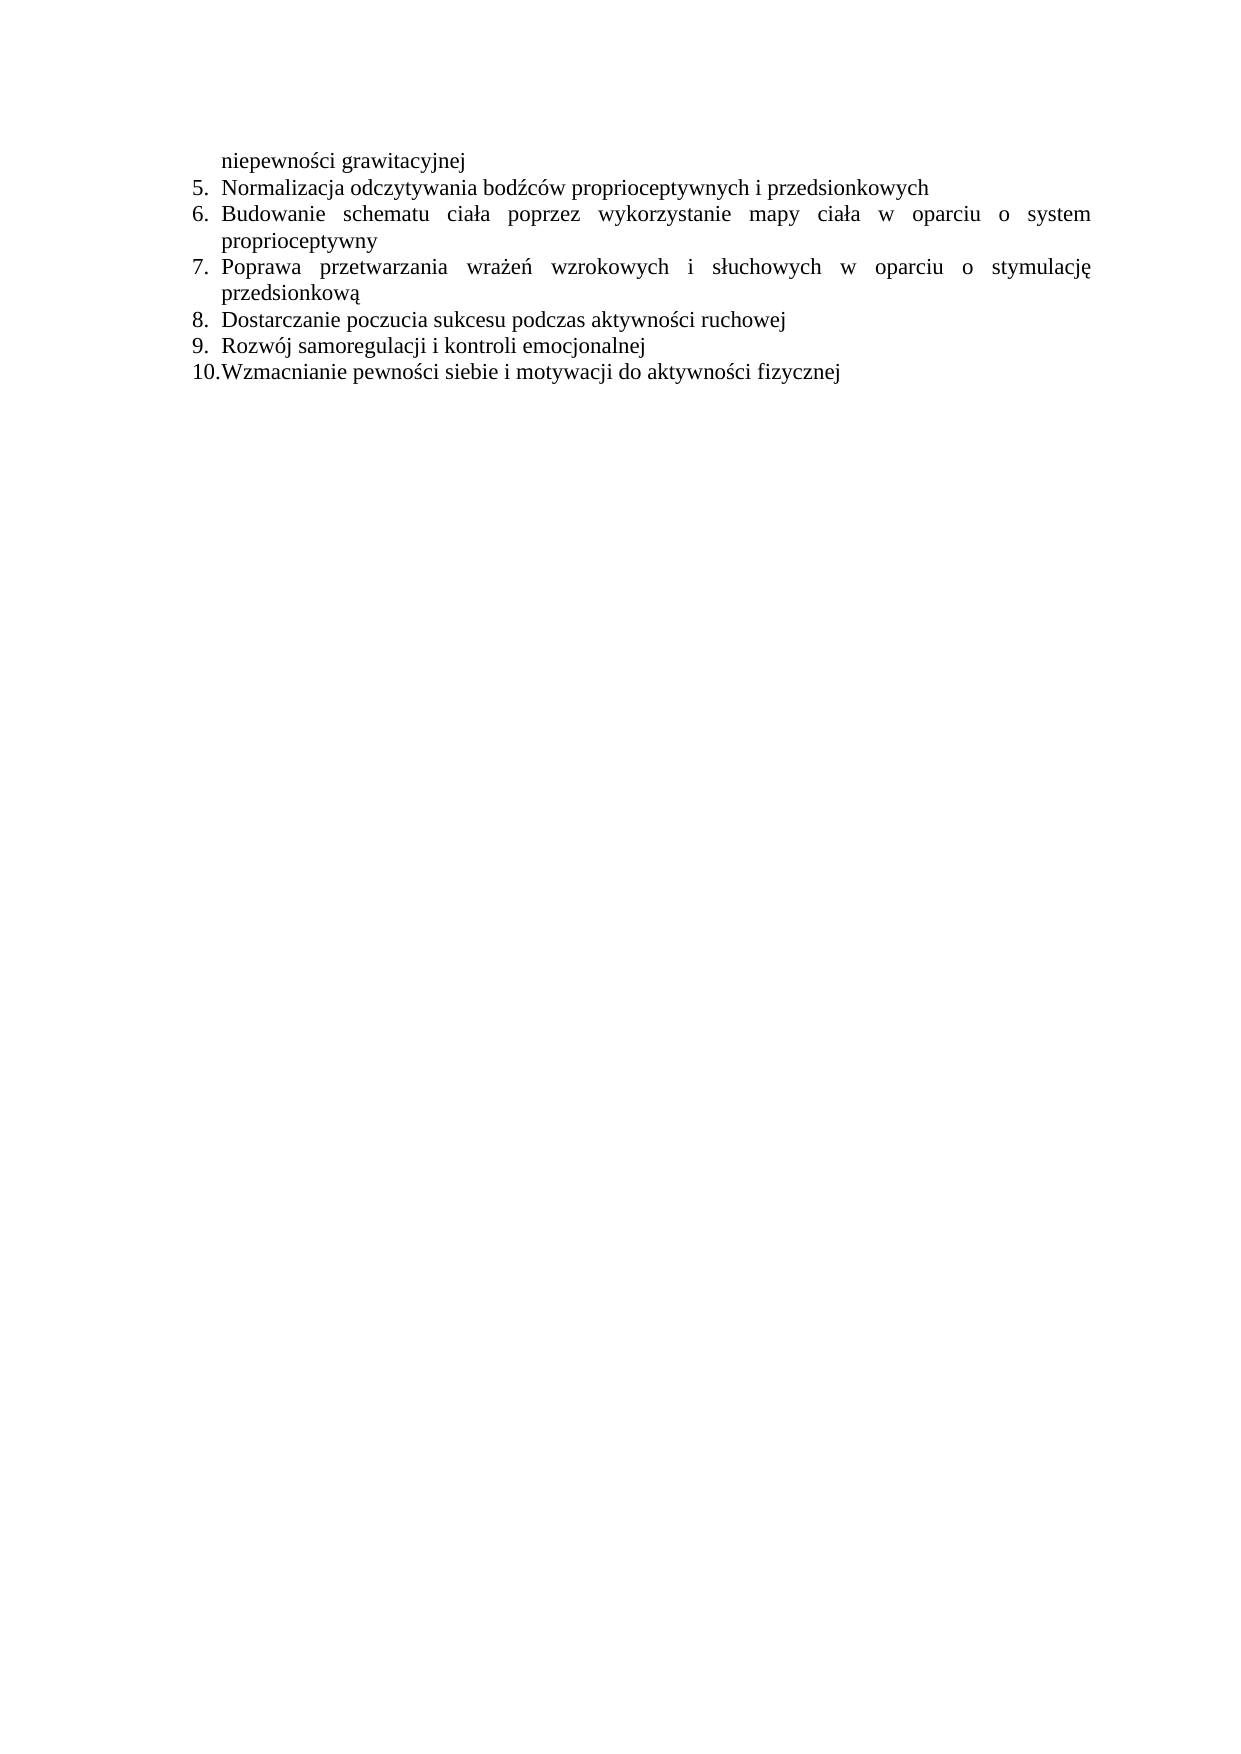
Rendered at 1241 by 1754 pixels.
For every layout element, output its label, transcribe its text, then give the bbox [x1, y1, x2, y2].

list Rozwój samoregulacji i kontroli emocjonalnej [192, 332, 1093, 358]
list Wzmacnianie pewności siebie i motywacji do aktywności fizycznej [192, 358, 1093, 385]
list Dostarczanie poczucia sukcesu podczas aktywności ruchowej [192, 306, 1093, 332]
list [192, 148, 1093, 174]
list Poprawa przetwarzania wrażeń wzrokowych i słuchowych w oparciu o stymulację przedsionkową [192, 253, 1093, 306]
list Normalizacja odczytywania bodźców proprioceptywnych i przedsionkowych [192, 174, 1093, 200]
list Budowanie schematu ciała poprzez wykorzystanie mapy ciała w oparciu o system proprioceptywny [192, 200, 1093, 253]
